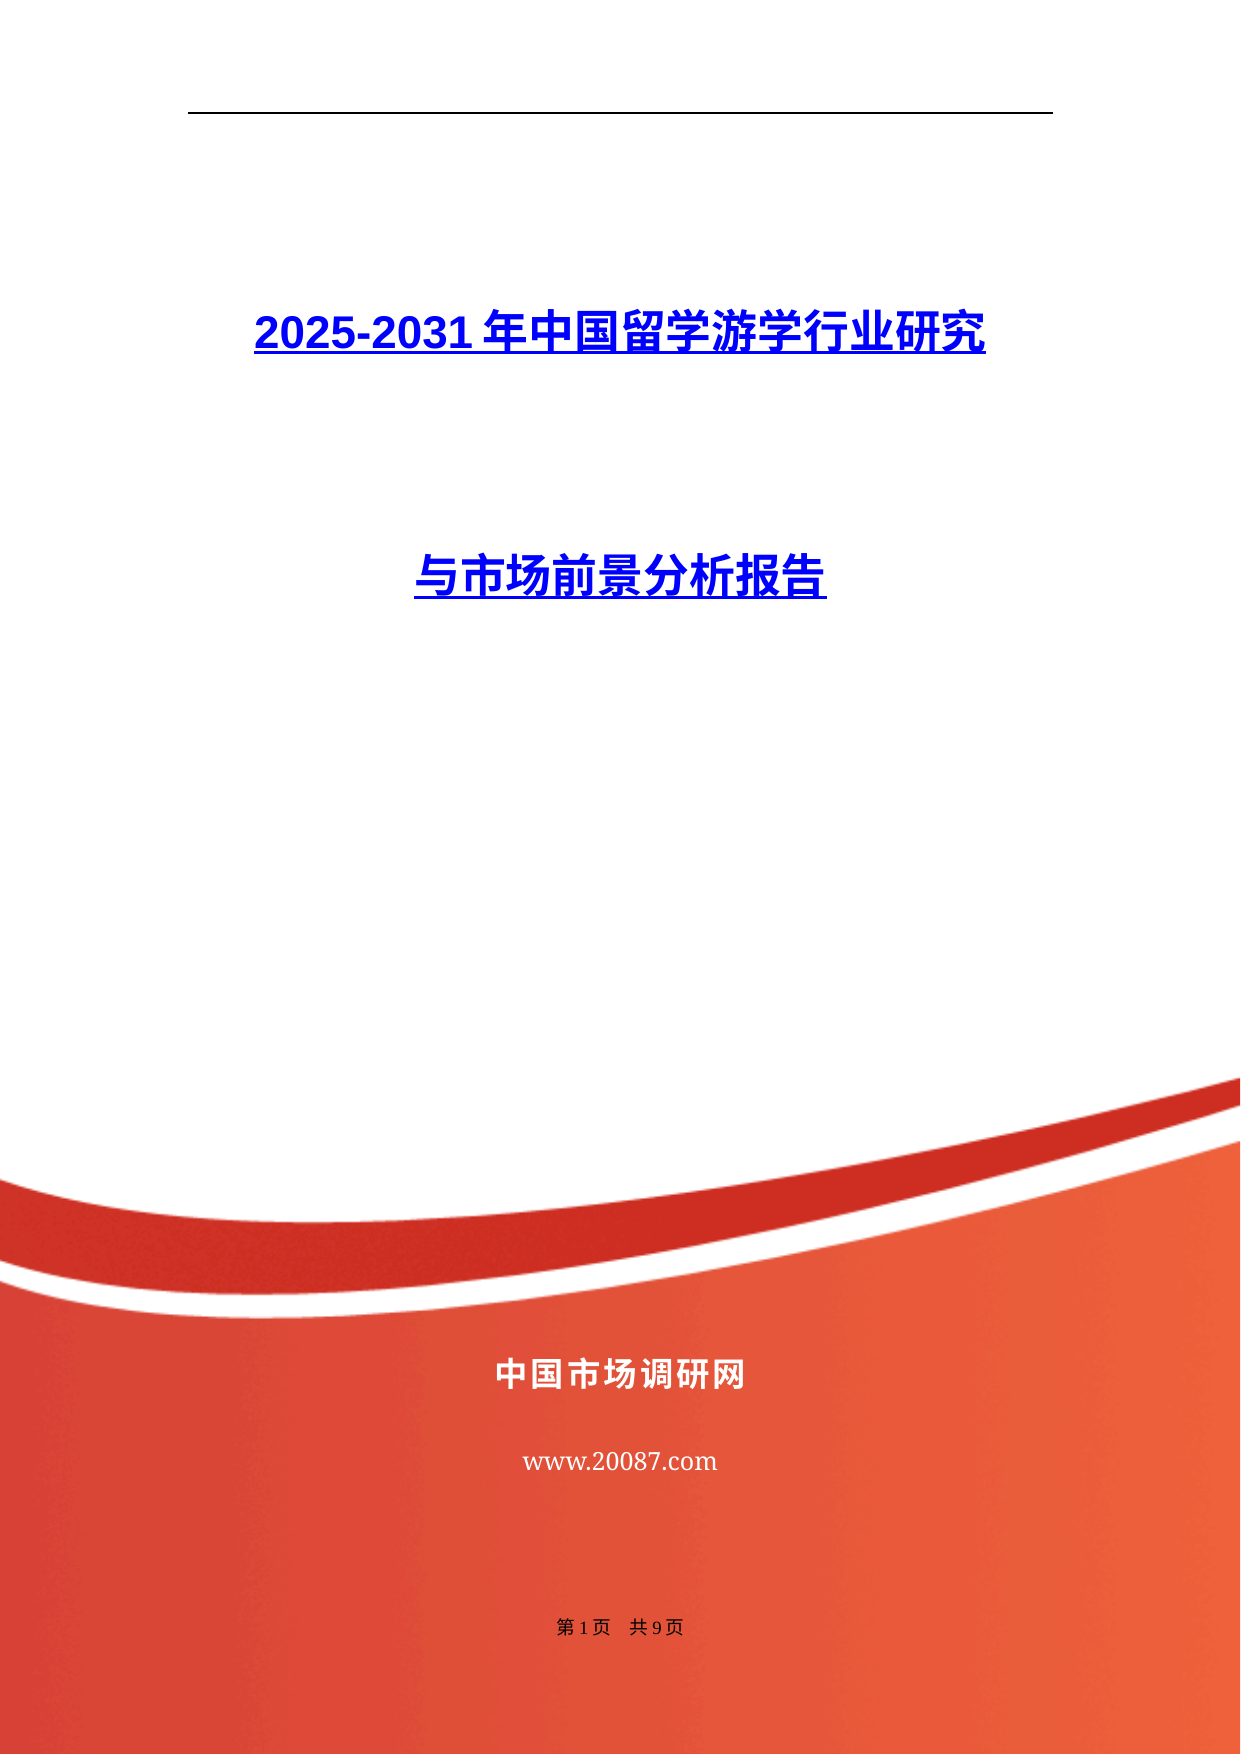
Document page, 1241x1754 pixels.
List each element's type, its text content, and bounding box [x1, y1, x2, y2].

picture [0, 1006, 1241, 1754]
subtitle 中国市场调研网 [187, 1339, 1053, 1404]
table_header 2025-2031年中国留学游学行业研究与市场前景分析报告 [188, 207, 1053, 773]
text www.20087.com [187, 1428, 1053, 1493]
